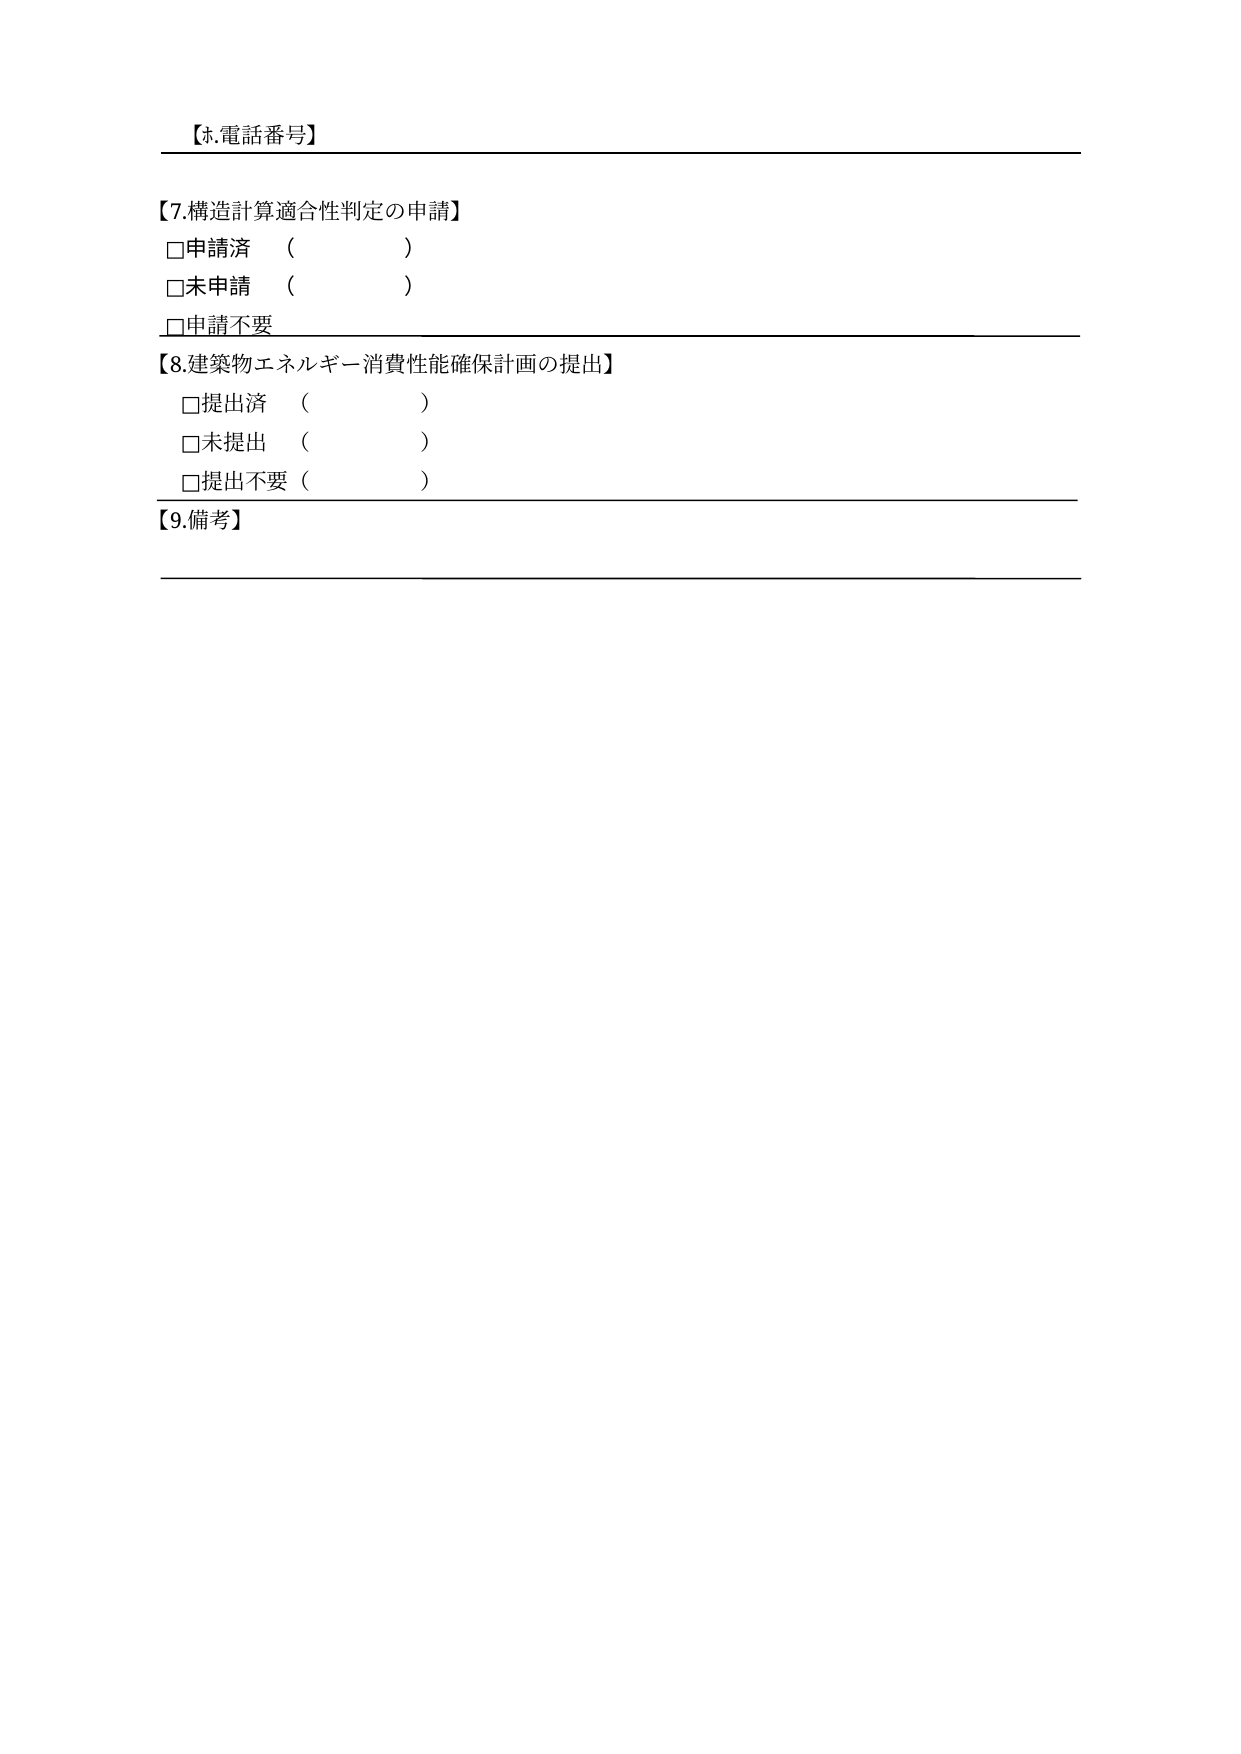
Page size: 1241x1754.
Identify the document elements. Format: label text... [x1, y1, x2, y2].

text □未申請 （ ） [148, 271, 1093, 301]
text 【8.建築物エネルギー消費性能確保計画の提出】 [148, 347, 1093, 379]
text □提出不要（ ） [148, 464, 1093, 496]
text 【ﾎ.電話番号】 [148, 118, 1093, 149]
text □申請不要 [148, 308, 1093, 339]
text □未提出 （ ） [148, 425, 1093, 457]
text □申請済 （ ） [148, 233, 1093, 263]
text 【7.構造計算適合性判定の申請】 [148, 194, 1093, 226]
text 【9.備考】 [148, 503, 1093, 535]
text □提出済 （ ） [148, 386, 1093, 418]
